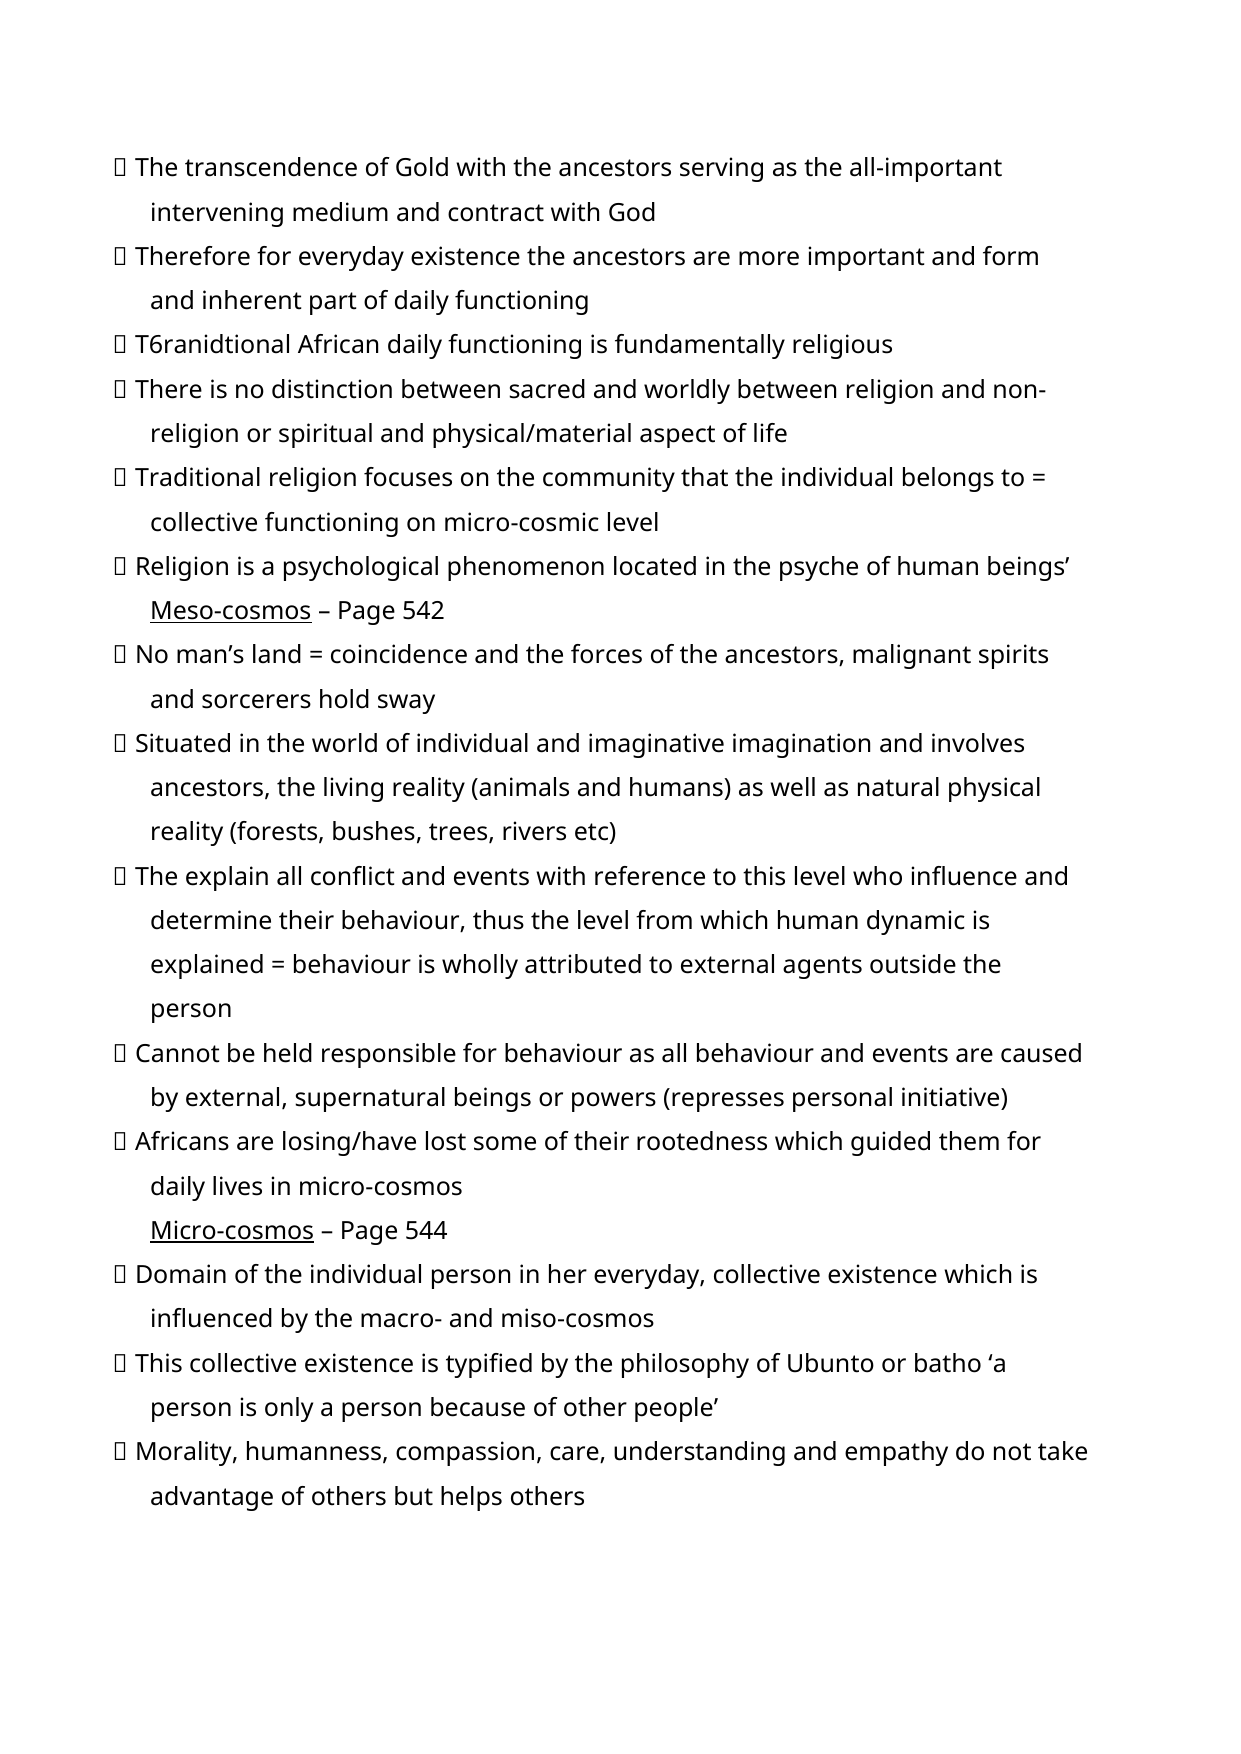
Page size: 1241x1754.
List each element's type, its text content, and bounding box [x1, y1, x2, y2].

text  Traditional religion focuses on the community that the individual belongs to = collective functioning on micro-cosmic level [112, 460, 1090, 538]
text  Therefore for everyday existence the ancestors are more important and form and inherent part of daily functioning [112, 238, 1090, 317]
text  T6ranidtional African daily functioning is fundamentally religious [112, 327, 1090, 361]
text  This collective existence is typified by the philosophy of Ubunto or batho ‘a person is only a person because of other people’ [112, 1345, 1090, 1424]
text Micro-cosmos – Page 544 [150, 1212, 1090, 1247]
text  Religion is a psychological phenomenon located in the psyche of human beings’ [112, 548, 1090, 582]
text  No man’s land = coincidence and the forces of the ancestors, malignant spirits and sorcerers hold sway [112, 637, 1090, 715]
text  Domain of the individual person in her everyday, collective existence which is influenced by the macro- and miso-cosmos [112, 1257, 1090, 1335]
text Meso-cosmos – Page 542 [150, 593, 1090, 627]
text  The explain all conflict and events with reference to this level who influence and determine their behaviour, thus the level from which human dynamic is explained = behaviour is wholly attributed to external agents outside the person [112, 858, 1090, 1025]
text  There is no distinction between sacred and worldly between religion and non-religion or spiritual and physical/material aspect of life [112, 371, 1090, 450]
text  Situated in the world of individual and imaginative imagination and involves ancestors, the living reality (animals and humans) as well as natural physical reality (forests, bushes, trees, rivers etc) [112, 726, 1090, 848]
text  The transcendence of Gold with the ancestors serving as the all-important intervening medium and contract with God [112, 150, 1090, 228]
text  Africans are losing/have lost some of their rootedness which guided them for daily lives in micro-cosmos [112, 1124, 1090, 1202]
text  Cannot be held responsible for behaviour as all behaviour and events are caused by external, supernatural beings or powers (represses personal initiative) [112, 1035, 1090, 1114]
text  Morality, humanness, compassion, care, understanding and empathy do not take advantage of others but helps others [112, 1434, 1090, 1512]
